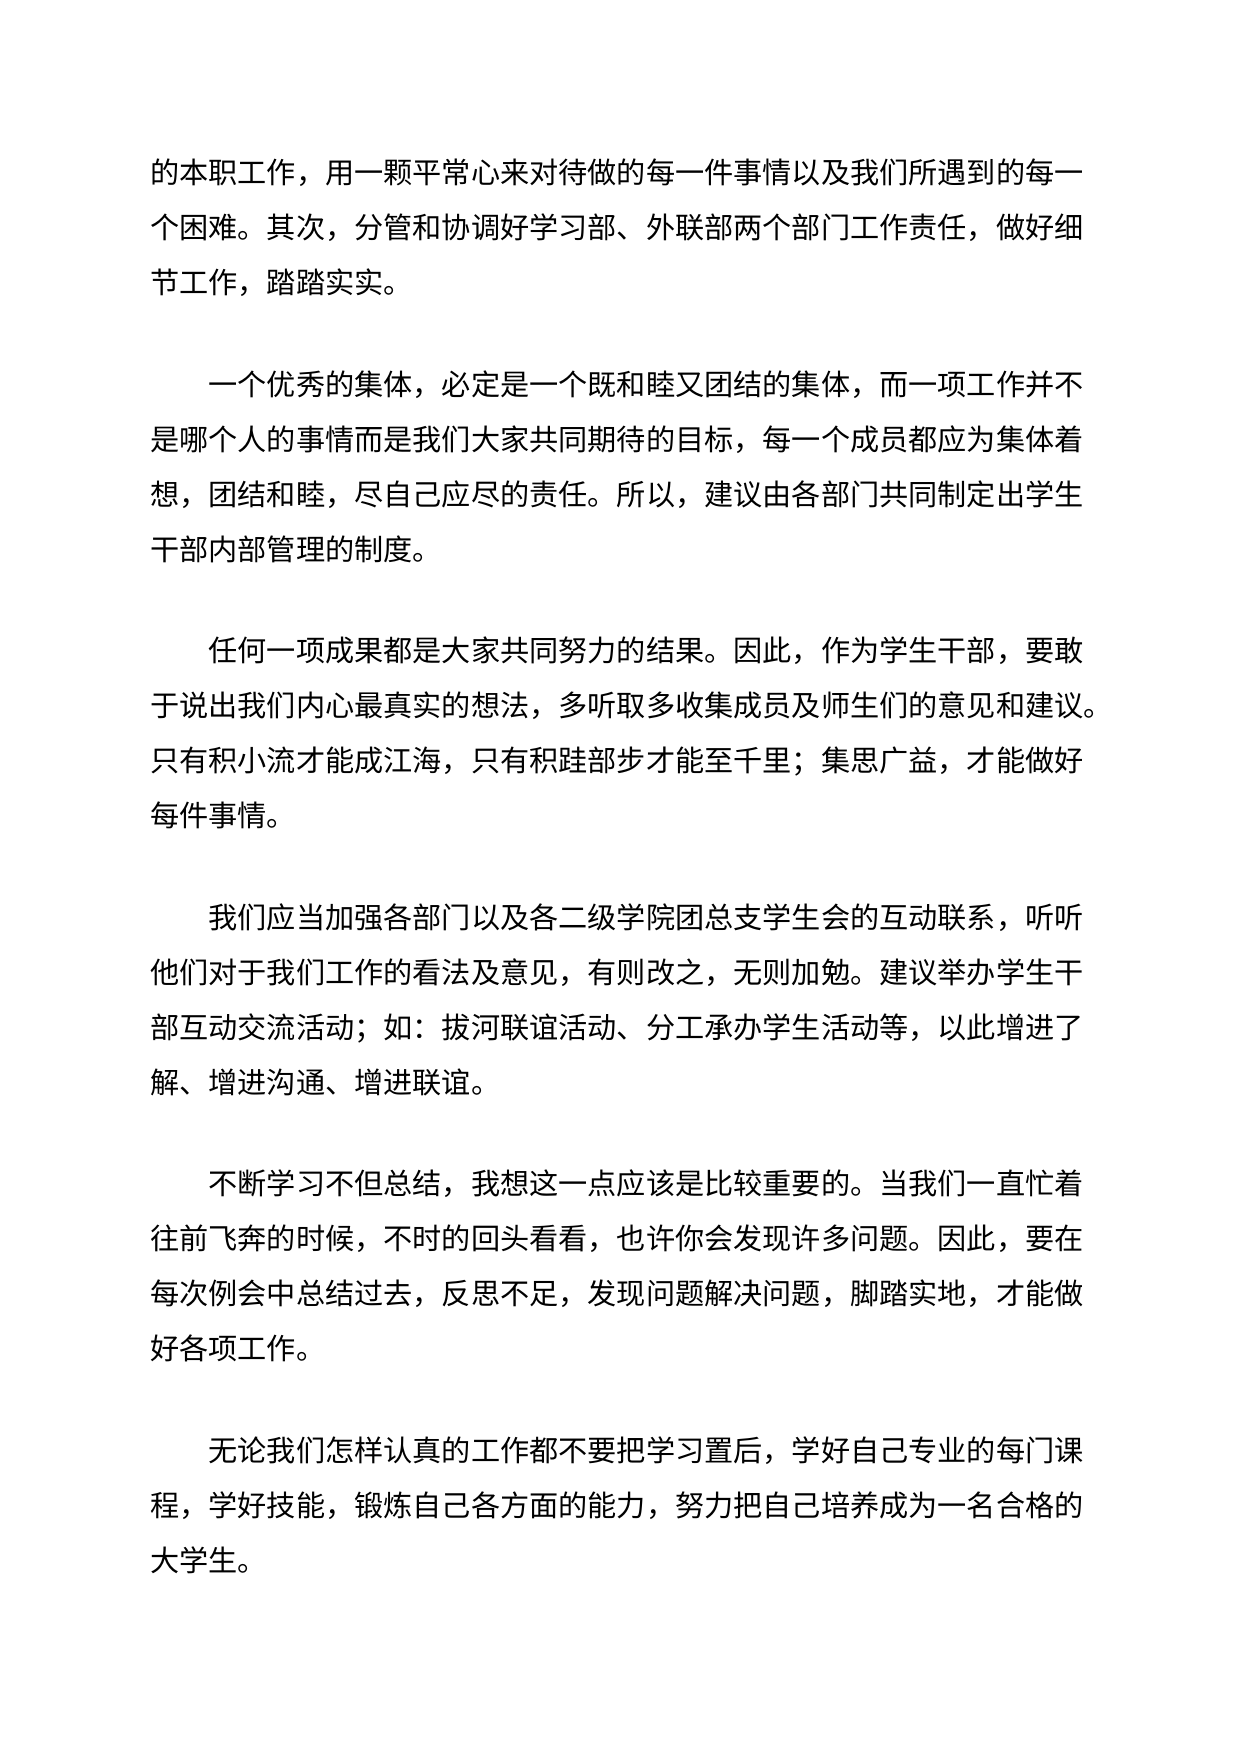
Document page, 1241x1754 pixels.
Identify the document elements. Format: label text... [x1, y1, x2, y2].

text 无论我们怎样认真的工作都不要把学习置后，学好自己专业的每门课程，学好技能，锻炼自己各方面的能力，努力把自己培养成为一名合格的大学生。 [150, 1427, 1090, 1579]
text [150, 150, 1090, 302]
text 任何一项成果都是大家共同努力的结果。因此，作为学生干部，要敢于说出我们内心最真实的想法，多听取多收集成员及师生们的意见和建议。只有积小流才能成江海，只有积跬部步才能至千里；集思广益，才能做好每件事情。 [150, 628, 1090, 835]
text 一个优秀的集体，必定是一个既和睦又团结的集体，而一项工作并不是哪个人的事情而是我们大家共同期待的目标，每一个成员都应为集体着想，团结和睦，尽自己应尽的责任。所以，建议由各部门共同制定出学生干部内部管理的制度。 [150, 362, 1090, 568]
text 不断学习不但总结，我想这一点应该是比较重要的。当我们一直忙着往前飞奔的时候，不时的回头看看，也许你会发现许多问题。因此，要在每次例会中总结过去，反思不足，发现问题解决问题，脚踏实地，才能做好各项工作。 [150, 1161, 1090, 1368]
text 我们应当加强各部门以及各二级学院团总支学生会的互动联系，听听他们对于我们工作的看法及意见，有则改之，无则加勉。建议举办学生干部互动交流活动；如：拔河联谊活动、分工承办学生活动等，以此增进了解、增进沟通、增进联谊。 [150, 894, 1090, 1101]
